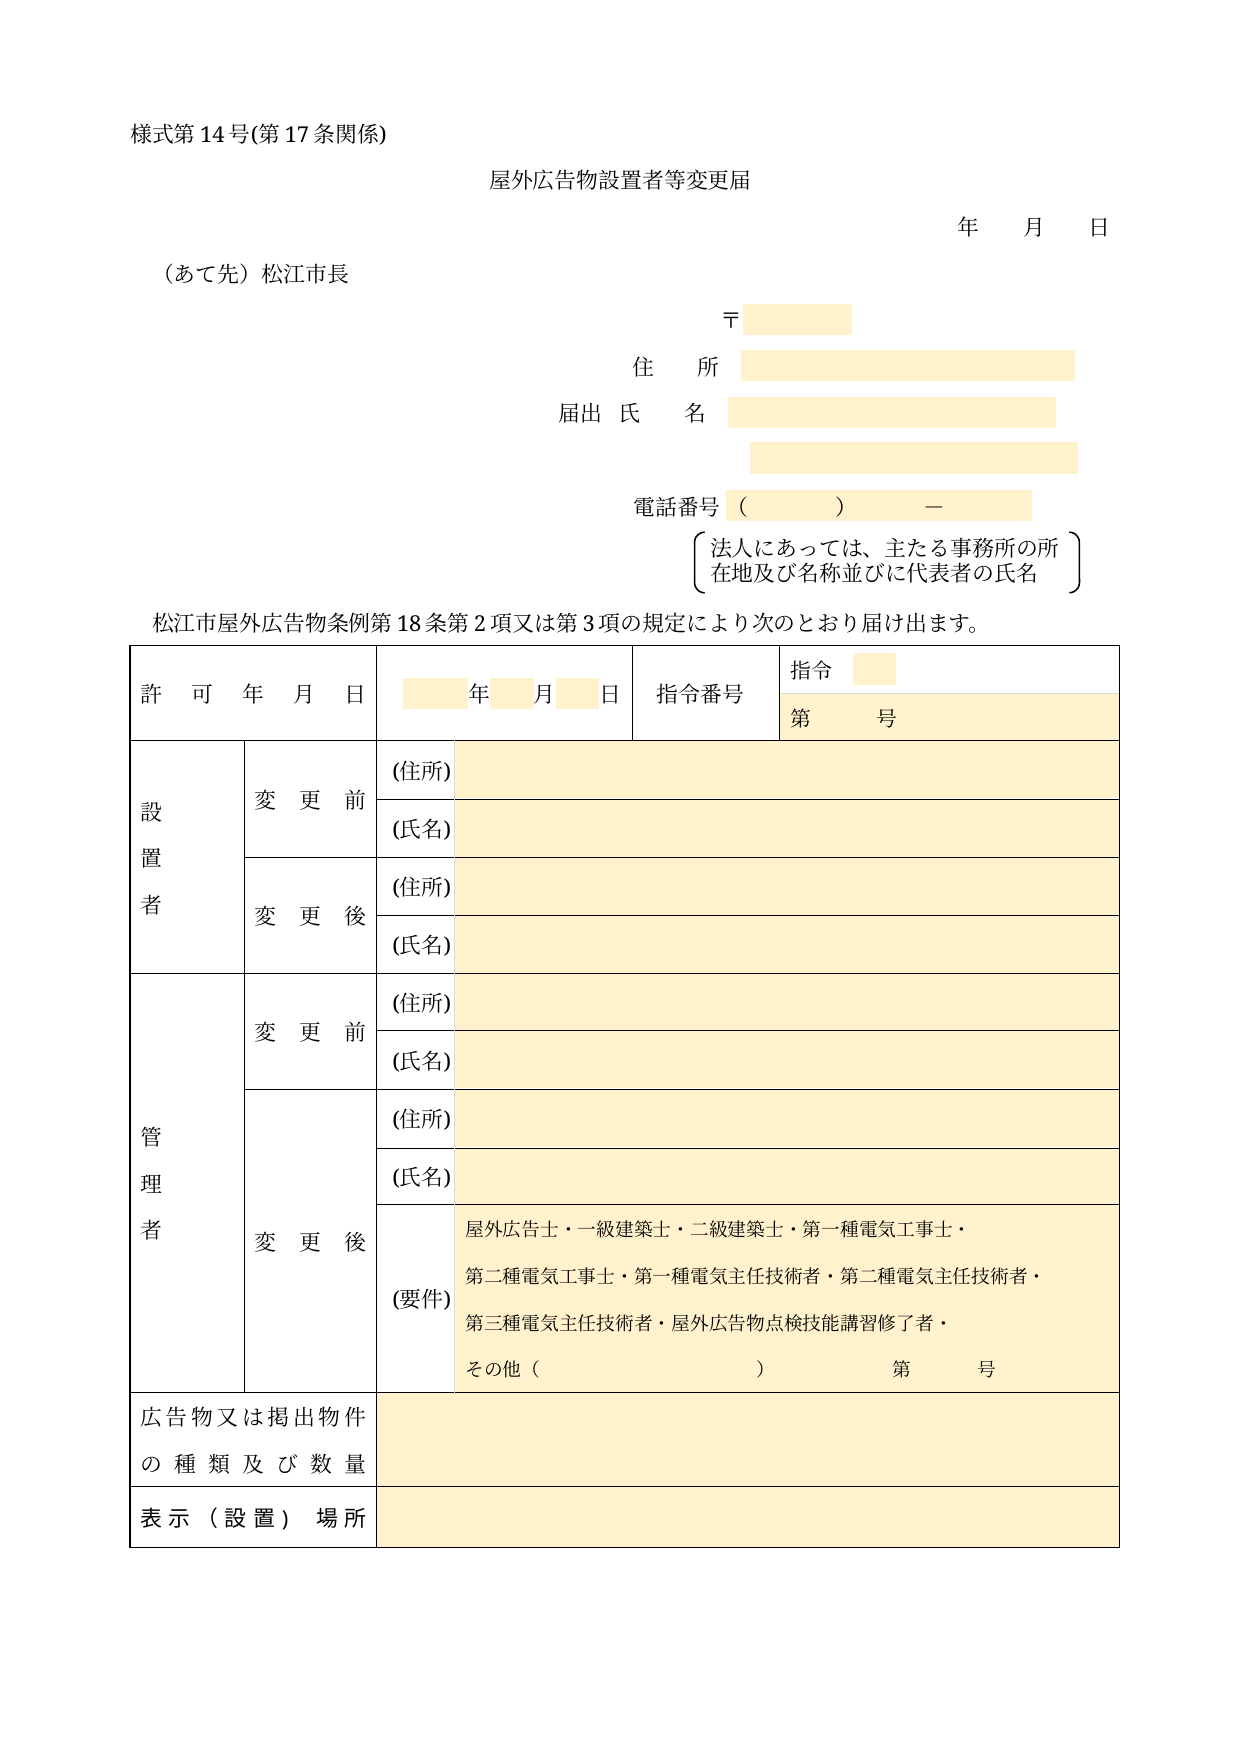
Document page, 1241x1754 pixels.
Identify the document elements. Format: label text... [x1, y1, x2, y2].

table_cell 変更前 [245, 974, 376, 1088]
table_cell (住所) [377, 741, 454, 798]
table_header 指令番号 [633, 646, 779, 740]
text 〒 [721, 296, 1110, 342]
table_cell [377, 1393, 1119, 1486]
table_cell [455, 741, 1119, 798]
table_header 許可年月日 [131, 646, 376, 740]
table_cell 変更前 [245, 741, 376, 857]
table_cell 設 置 者 [131, 741, 244, 973]
table_cell [377, 1487, 1119, 1547]
table_cell 表示（設置)場所 [131, 1487, 376, 1547]
table_header 年 月 日 [377, 646, 632, 740]
text 松江市屋外広告物条例第18条第2項又は第3項の規定により次のとおり届け出ます。 [130, 598, 1110, 645]
table_cell (住所) [377, 1090, 454, 1147]
table_cell (氏名) [377, 1149, 454, 1204]
text 屋外広告物設置者等変更届 [130, 156, 1110, 203]
text （あて先）松江市長 [130, 249, 1110, 296]
table_cell 変更後 [245, 858, 376, 973]
table_cell (要件) [377, 1205, 454, 1392]
table_cell 変更後 [245, 1090, 376, 1392]
table_cell (氏名) [377, 916, 454, 973]
table_cell [455, 916, 1119, 973]
table_cell (氏名) [377, 800, 454, 857]
table_cell (住所) [377, 858, 454, 915]
text 届出 氏 名 [558, 389, 1136, 436]
table_cell 第 号 [780, 694, 1119, 740]
table_cell 屋外広告士・一級建築士・二級建築士・第一種電気工事士・ 第二種電気工事士・第一種電気主任技術者・第二種電気主任技術者・ 第三種電気主任技術者・屋外広告物点検技能講習修了者・ その他（ ） 第 号 [455, 1205, 1119, 1392]
table_header 指令 [780, 646, 1119, 693]
table_cell [455, 858, 1119, 915]
table_cell 管 理 者 [131, 974, 244, 1392]
text 住 所 [632, 342, 1110, 389]
text 年 月 日 [130, 203, 1110, 249]
table_cell (氏名) [377, 1031, 454, 1088]
table_cell [455, 1031, 1119, 1088]
table_cell [455, 800, 1119, 857]
text 電話番号 （ ） － [633, 482, 1110, 529]
table_cell (住所) [377, 974, 454, 1030]
table_cell [455, 974, 1119, 1030]
table_cell [455, 1090, 1119, 1147]
table_cell [455, 1149, 1119, 1204]
text 様式第14号(第17条関係) [130, 110, 1110, 156]
table_cell 広告物又は掲出物件の種類及び数量 [131, 1393, 376, 1486]
